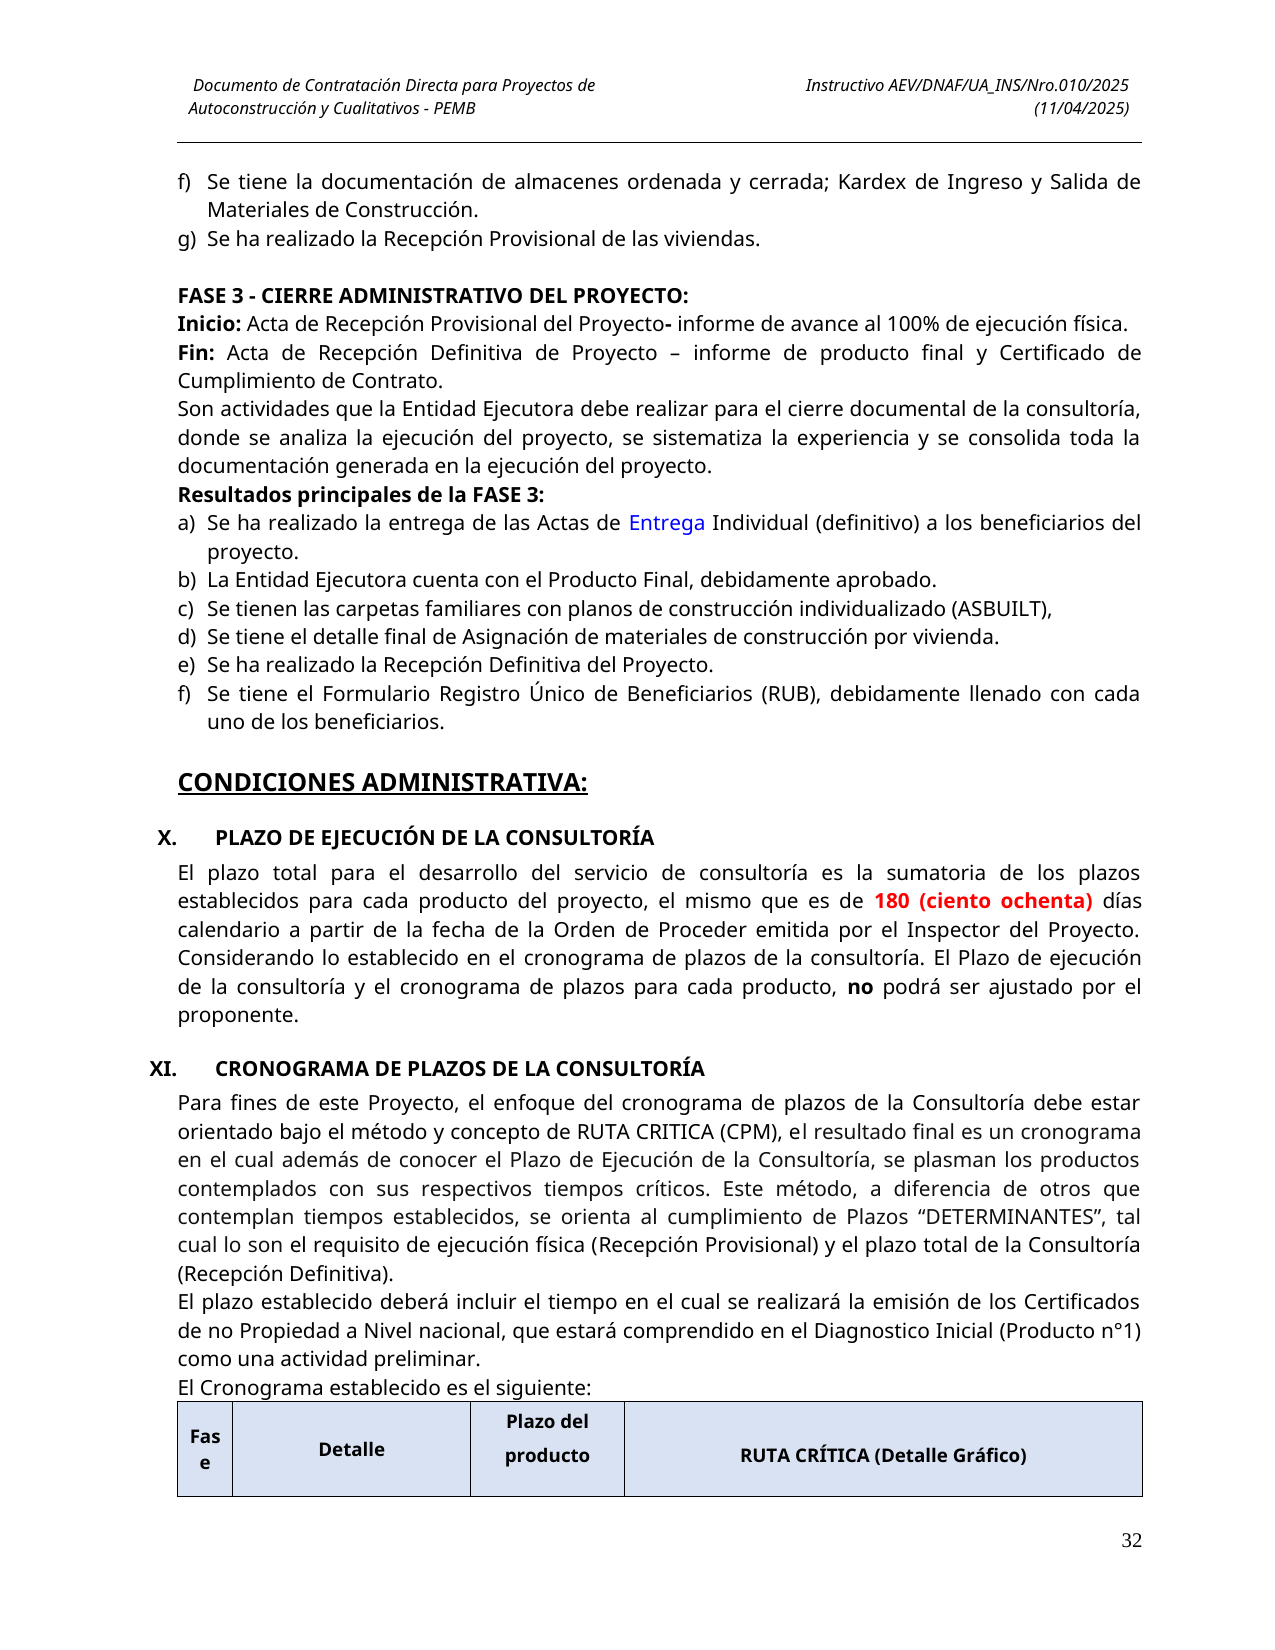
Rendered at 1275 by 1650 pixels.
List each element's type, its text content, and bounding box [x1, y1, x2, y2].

list Se ha realizado la Recepción Provisional de las viviendas. [177, 224, 1142, 252]
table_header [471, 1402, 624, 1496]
text CONDICIONES ADMINISTRATIVA: [177, 764, 1142, 798]
text Para fines de este Proyecto, el enfoque del cronograma de plazos de la Consultoría debe estar orientado bajo el método y concepto de RUTA CRITICA (CPM), el resultado final es un cronograma en el cual además de conocer el Plazo de Ejecución de la Consultoría, se plasman los productos contemplados con sus respectivos tiempos críticos. Este método, a diferencia de otros que contemplan tiempos establecidos, se orienta al cumplimiento de Plazos “DETERMINANTES”, tal cual lo son el requisito de ejecución física (Recepción Provisional) y el plazo total de la Consultoría (Recepción Definitiva). [177, 1088, 1142, 1145]
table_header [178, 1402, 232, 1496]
list Se tiene el detalle final de Asignación de materiales de construcción por vivienda. [177, 622, 1142, 651]
text Fin: Acta de Recepción Definitiva de Proyecto – informe de producto final y Certificado de Cumplimiento de Contrato. [177, 338, 1142, 394]
list Se ha realizado la Recepción Definitiva del Proyecto. [177, 651, 1142, 679]
text Inicio: Acta de Recepción Provisional del Proyecto- informe de avance al 100% de ejecución física. [177, 309, 1142, 338]
list Se tiene el Formulario Registro Único de Beneficiarios (RUB), debidamente llenado con cada uno de los beneficiarios. [177, 679, 1142, 736]
text Para fines de este Proyecto, el enfoque del cronograma de plazos de la Consultoría debe estar orientado bajo el método y concepto de RUTA CRITICA (CPM), el resultado final es un cronograma en el cual además de conocer el Plazo de Ejecución de la Consultoría, se plasman los productos contemplados con sus respectivos tiempos críticos. Este método, a diferencia de otros que contemplan tiempos establecidos, se orienta al cumplimiento de Plazos “DETERMINANTES”, tal cual lo son el requisito de ejecución física (Recepción Provisional) y el plazo total de la Consultoría (Recepción Definitiva). [177, 1231, 1142, 1287]
list Se ha realizado la entrega de las Actas de Entrega Individual (definitivo) a los beneficiarios del proyecto. [177, 508, 1142, 565]
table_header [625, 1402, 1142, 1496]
text Son actividades que la Entidad Ejecutora debe realizar para el cierre documental de la consultoría, donde se analiza la ejecución del proyecto, se sistematiza la experiencia y se consolida toda la documentación generada en la ejecución del proyecto. [177, 394, 1142, 480]
text El plazo establecido deberá incluir el tiempo en el cual se realizará la emisión de los Certificados de no Propiedad a Nivel nacional, que estará comprendido en el Diagnostico Inicial (Producto n°1) como una actividad preliminar. [177, 1287, 1142, 1373]
list La Entidad Ejecutora cuenta con el Producto Final, debidamente aprobado. [177, 565, 1142, 594]
text El plazo total para el desarrollo del servicio de consultoría es la sumatoria de los plazos establecidos para cada producto del proyecto, el mismo que es de 180 (ciento ochenta) días calendario a partir de la fecha de la Orden de Proceder emitida por el Inspector del Proyecto. Considerando lo establecido en el cronograma de plazos de la consultoría. El Plazo de ejecución de la consultoría y el cronograma de plazos para cada producto, no podrá ser ajustado por el proponente. [177, 858, 1142, 1029]
list Se tiene la documentación de almacenes ordenada y cerrada; Kardex de Ingreso y Salida de Materiales de Construcción. [177, 167, 1142, 224]
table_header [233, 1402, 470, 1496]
list PLAZO DE EJECUCIÓN DE LA CONSULTORÍA [177, 823, 1142, 852]
list CRONOGRAMA DE PLAZOS DE LA CONSULTORÍA [177, 1054, 1142, 1082]
text FASE 3 - CIERRE ADMINISTRATIVO DEL PROYECTO: [177, 281, 1142, 309]
list Se tienen las carpetas familiares con planos de construcción individualizado (ASBUILT), [177, 594, 1142, 622]
text Resultados principales de la FASE 3: [177, 480, 1142, 508]
text El Cronograma establecido es el siguiente: [177, 1373, 1142, 1401]
